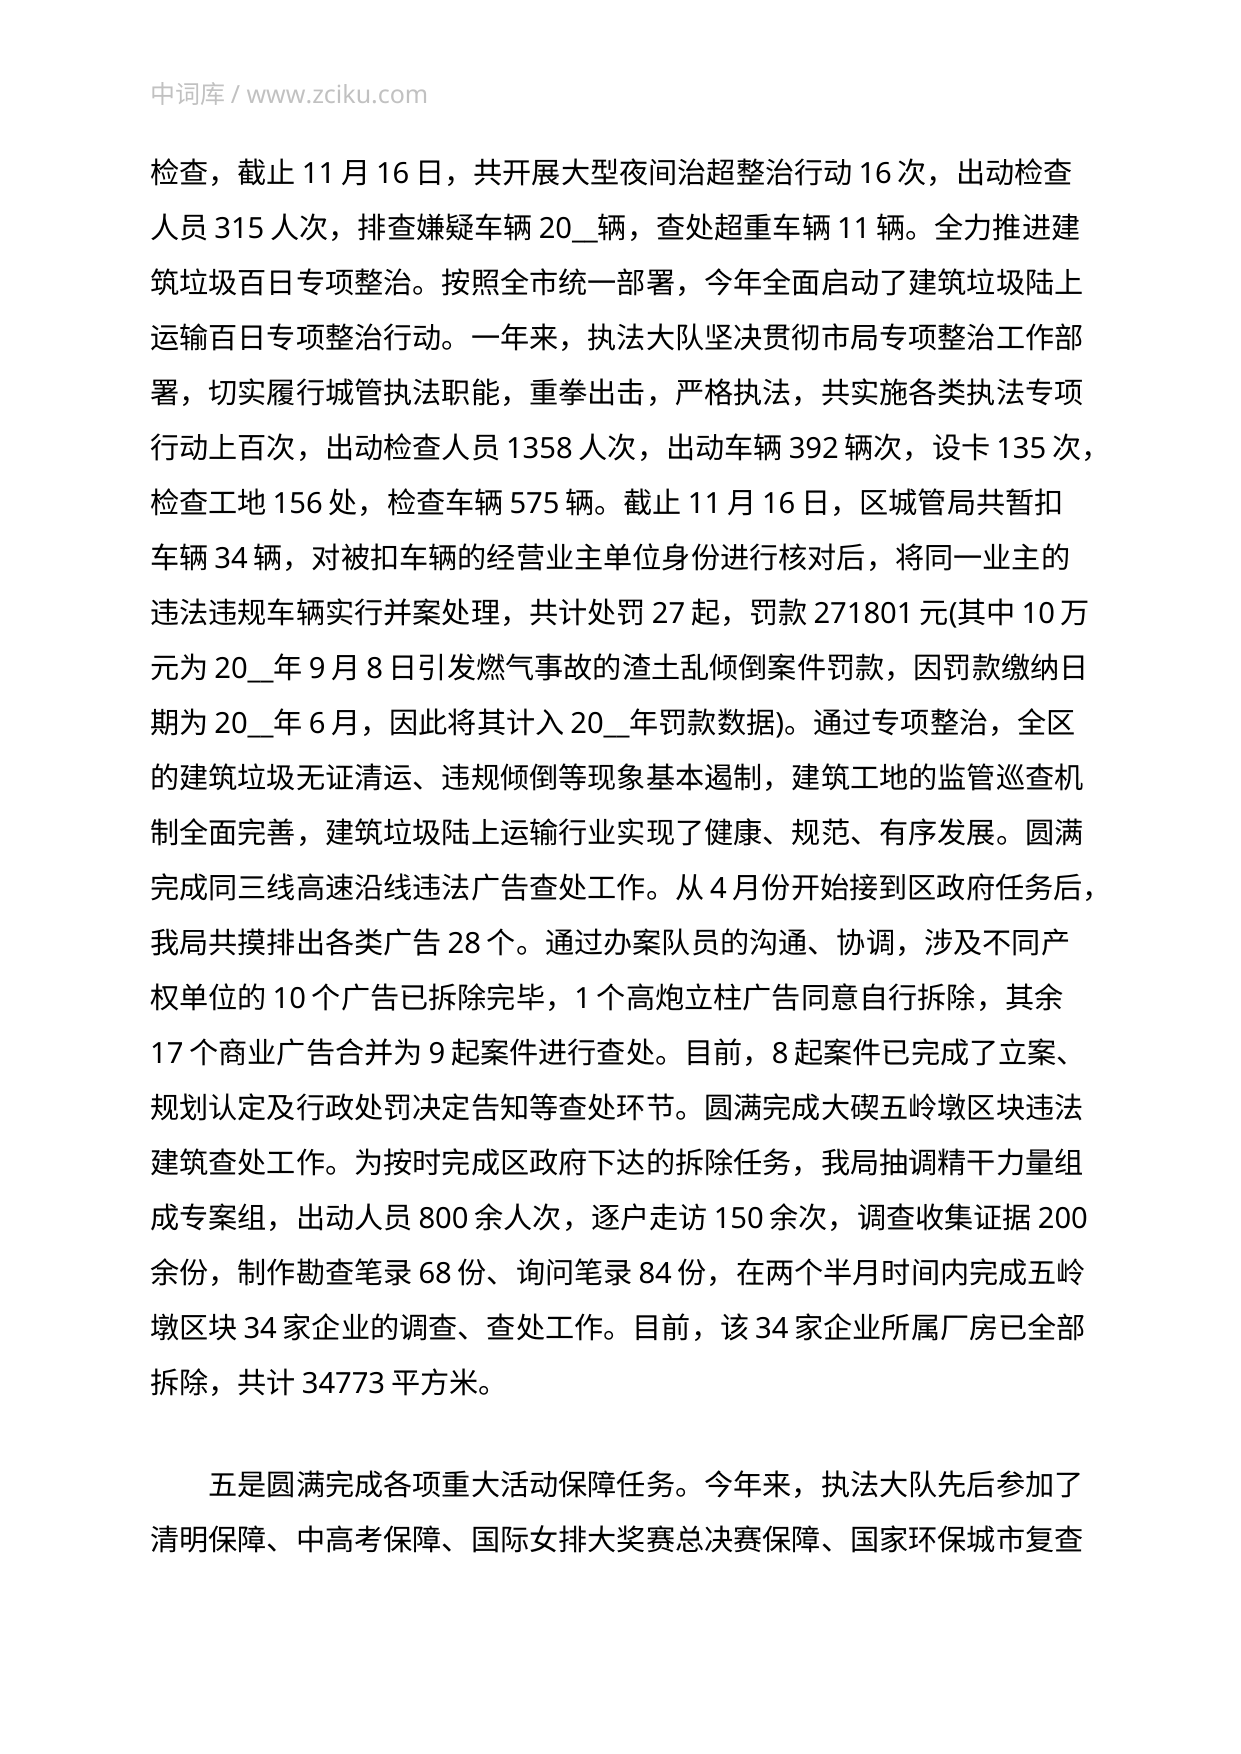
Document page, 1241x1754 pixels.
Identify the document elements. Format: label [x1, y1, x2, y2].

text [150, 1461, 1090, 1558]
text [150, 150, 1090, 1402]
